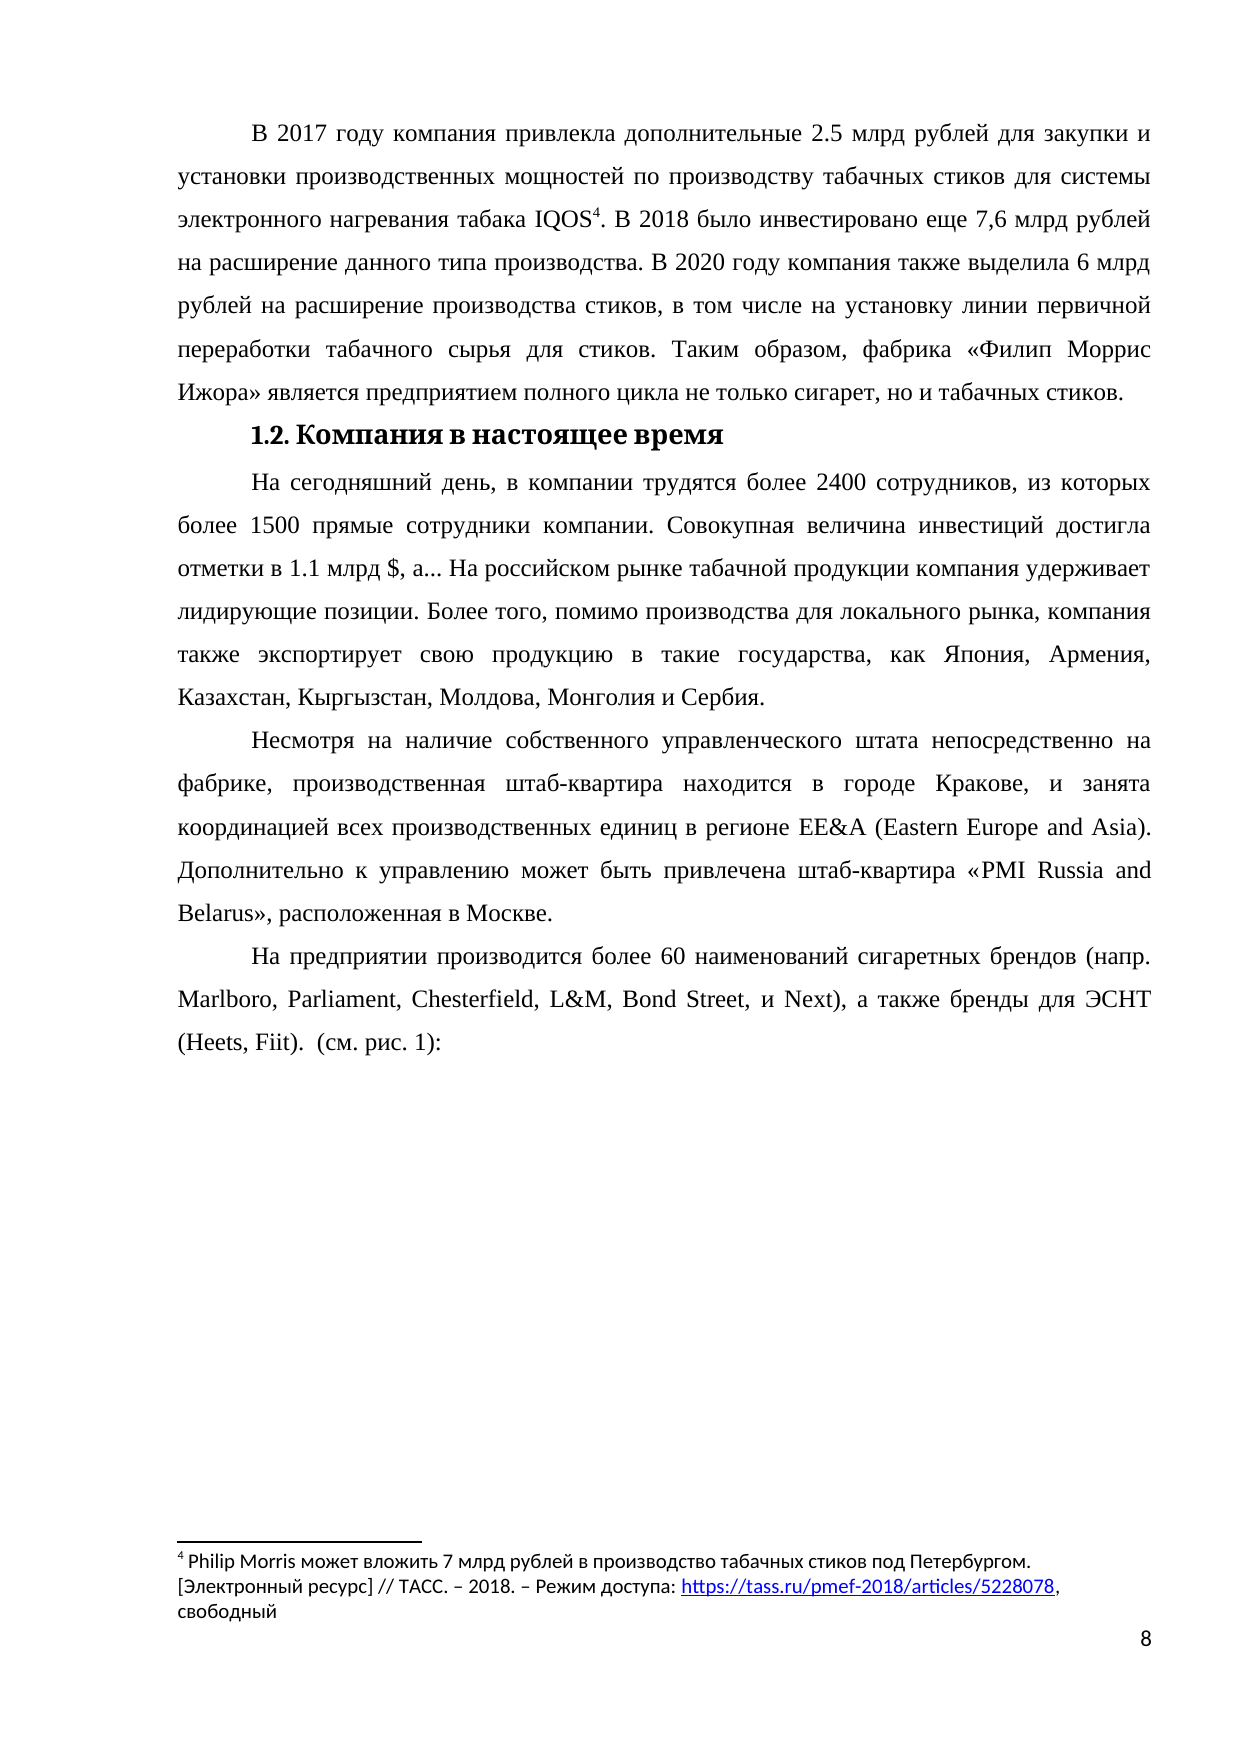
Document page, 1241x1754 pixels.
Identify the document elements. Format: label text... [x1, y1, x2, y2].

subtitle 1.2. Компания в настоящее время [177, 420, 1152, 451]
text Несмотря на наличие собственного управленческого штата непосредственно на фабрике, производственная штаб-квартира находится в городе Кракове, и занята координацией всех производственных единиц в регионе EE&A (Eastern Europe and Asia). Дополнительно к управлению может быть привлечена штаб-квартира «PMI Russia and Belarus», расположенная в Москве. [177, 725, 1152, 927]
text На предприятии производится более 60 наименований сигаретных брендов (напр. Marlboro, Parliament, Chesterfield, L&M, Bond Street, и Next), а также бренды для ЭСНТ (Heets, Fiit). (см. рис. 1): [177, 941, 1152, 1056]
text На сегодняшний день, в компании трудятся более 2400 сотрудников, из которых более 1500 прямые сотрудники компании. Совокупная величина инвестиций достигла отметки в 1.1 млрд $, а... На российском рынке табачной продукции компания удерживает лидирующие позиции. Более того, помимо производства для локального рынка, компания также экспортирует свою продукцию в такие государства, как Япония, Армения, Казахстан, Кыргызстан, Молдова, Монголия и Сербия. [177, 467, 1152, 711]
text В 2017 году компания привлекла дополнительные 2.5 млрд рублей для закупки и установки производственных мощностей по производству табачных стиков для системы электронного нагревания табака IQOS. В 2018 было инвестировано еще 7,6 млрд рублей на расширение данного типа производства. В 2020 году компания также выделила 6 млрд рублей на расширение производства стиков, в том числе на установку линии первичной переработки табачного сырья для стиков. Таким образом, фабрика «Филип Моррис Ижора» является предприятием полного цикла не только сигарет, но и табачных стиков. [177, 118, 1152, 406]
